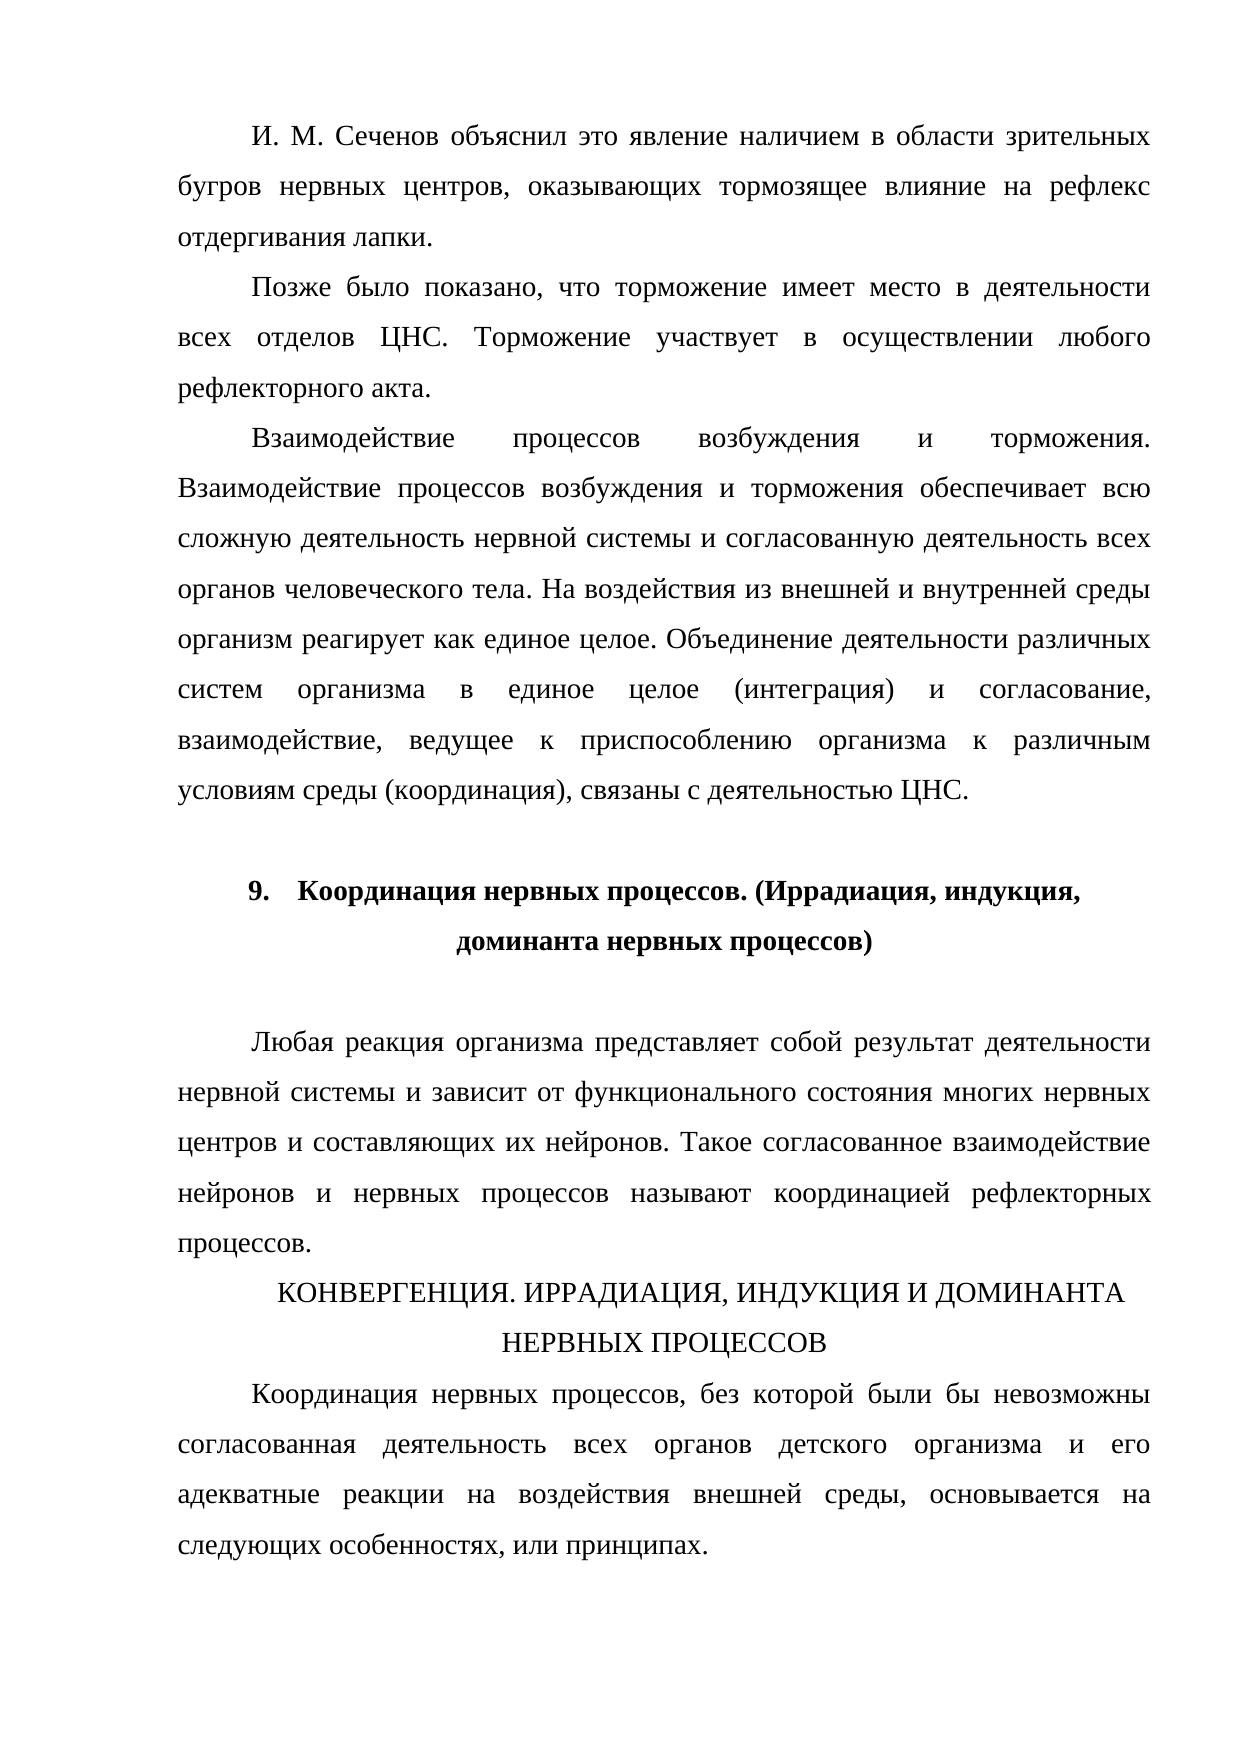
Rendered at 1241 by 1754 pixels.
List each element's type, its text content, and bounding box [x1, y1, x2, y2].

text Взаимодействие процессов возбуждения и торможения. Взаимодействие процессов возбуждения и торможения обеспечивает всю сложную деятельность нервной системы и согласованную деятельность всех органов человеческого тела. На воздействия из внешней и внутренней среды организм реагирует как единое целое. Объединение деятельности различных систем организма в единое целое (интеграция) и согласование, взаимодействие, ведущее к приспособлению организма к различным условиям среды (координация), связаны с деятельностью ЦНС. [177, 420, 1152, 806]
list Координация нервных процессов. (Иррадиация, индукция, доминанта нервных процессов) [177, 873, 1152, 957]
text Координация нервных процессов, без которой были бы невозможны согласованная деятельность всех органов детского организма и его адекватные реакции на воздействия внешней среды, основывается на следующих особенностях, или принципах. [177, 1376, 1152, 1560]
text Любая реакция организма представляет собой результат деятельности нервной системы и зависит от функционального состояния многих нервных центров и составляющих их нейронов. Такое согласованное взаимодействие нейронов и нервных процессов называют координацией рефлекторных процессов. [177, 1024, 1152, 1258]
text КОНВЕРГЕНЦИЯ. ИРРАДИАЦИЯ, ИНДУКЦИЯ И ДОМИНАНТА НЕРВНЫХ ПРОЦЕССОВ [177, 1275, 1152, 1359]
text Позже было показано, что торможение имеет место в деятельности всех отделов ЦНС. Торможение участвует в осуществлении любого рефлекторного акта. [177, 269, 1152, 403]
text И. М. Сеченов объяснил это явление наличием в области зрительных бугров нервных центров, оказывающих тормозящее влияние на рефлекс отдергивания лапки. [177, 118, 1152, 252]
